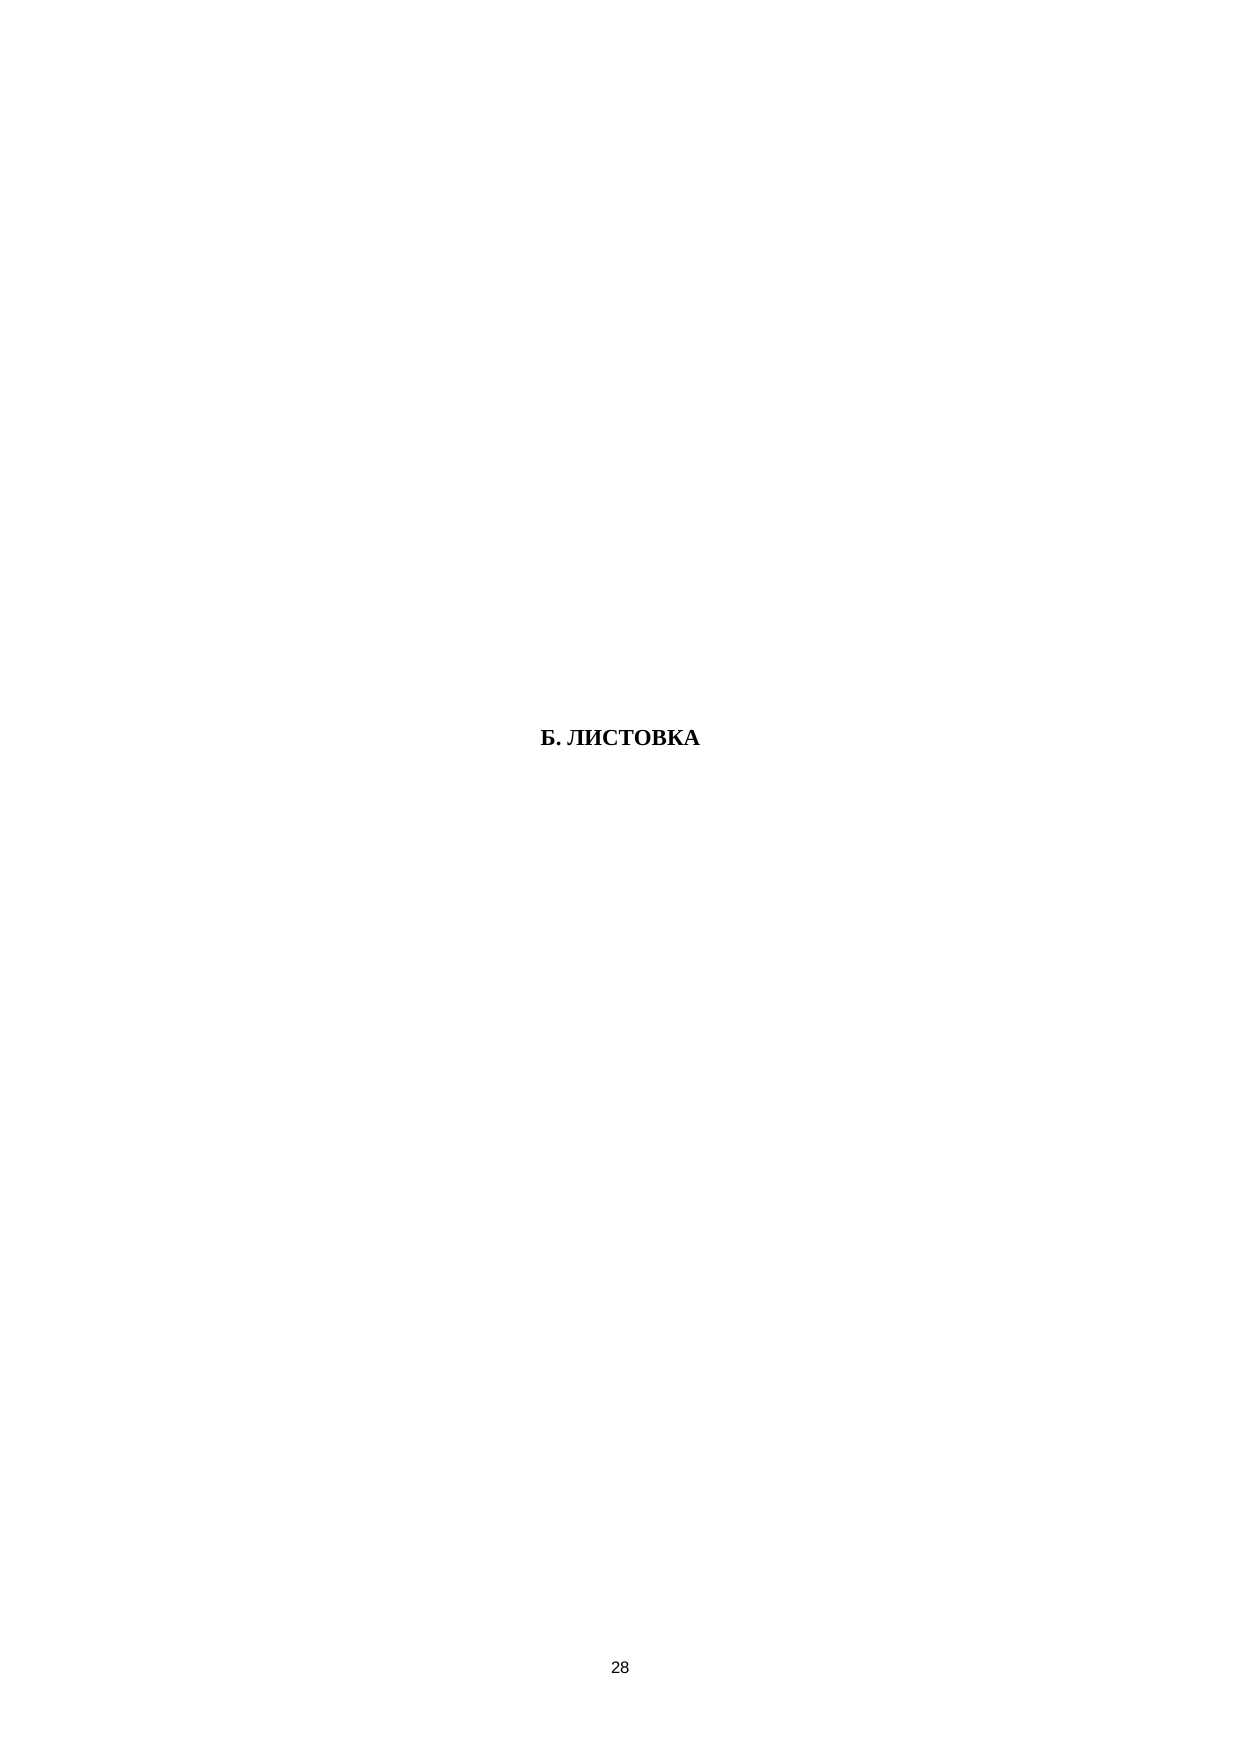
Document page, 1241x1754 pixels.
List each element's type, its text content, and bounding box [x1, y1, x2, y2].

title Б. ЛИСТОВКА [148, 724, 1093, 751]
